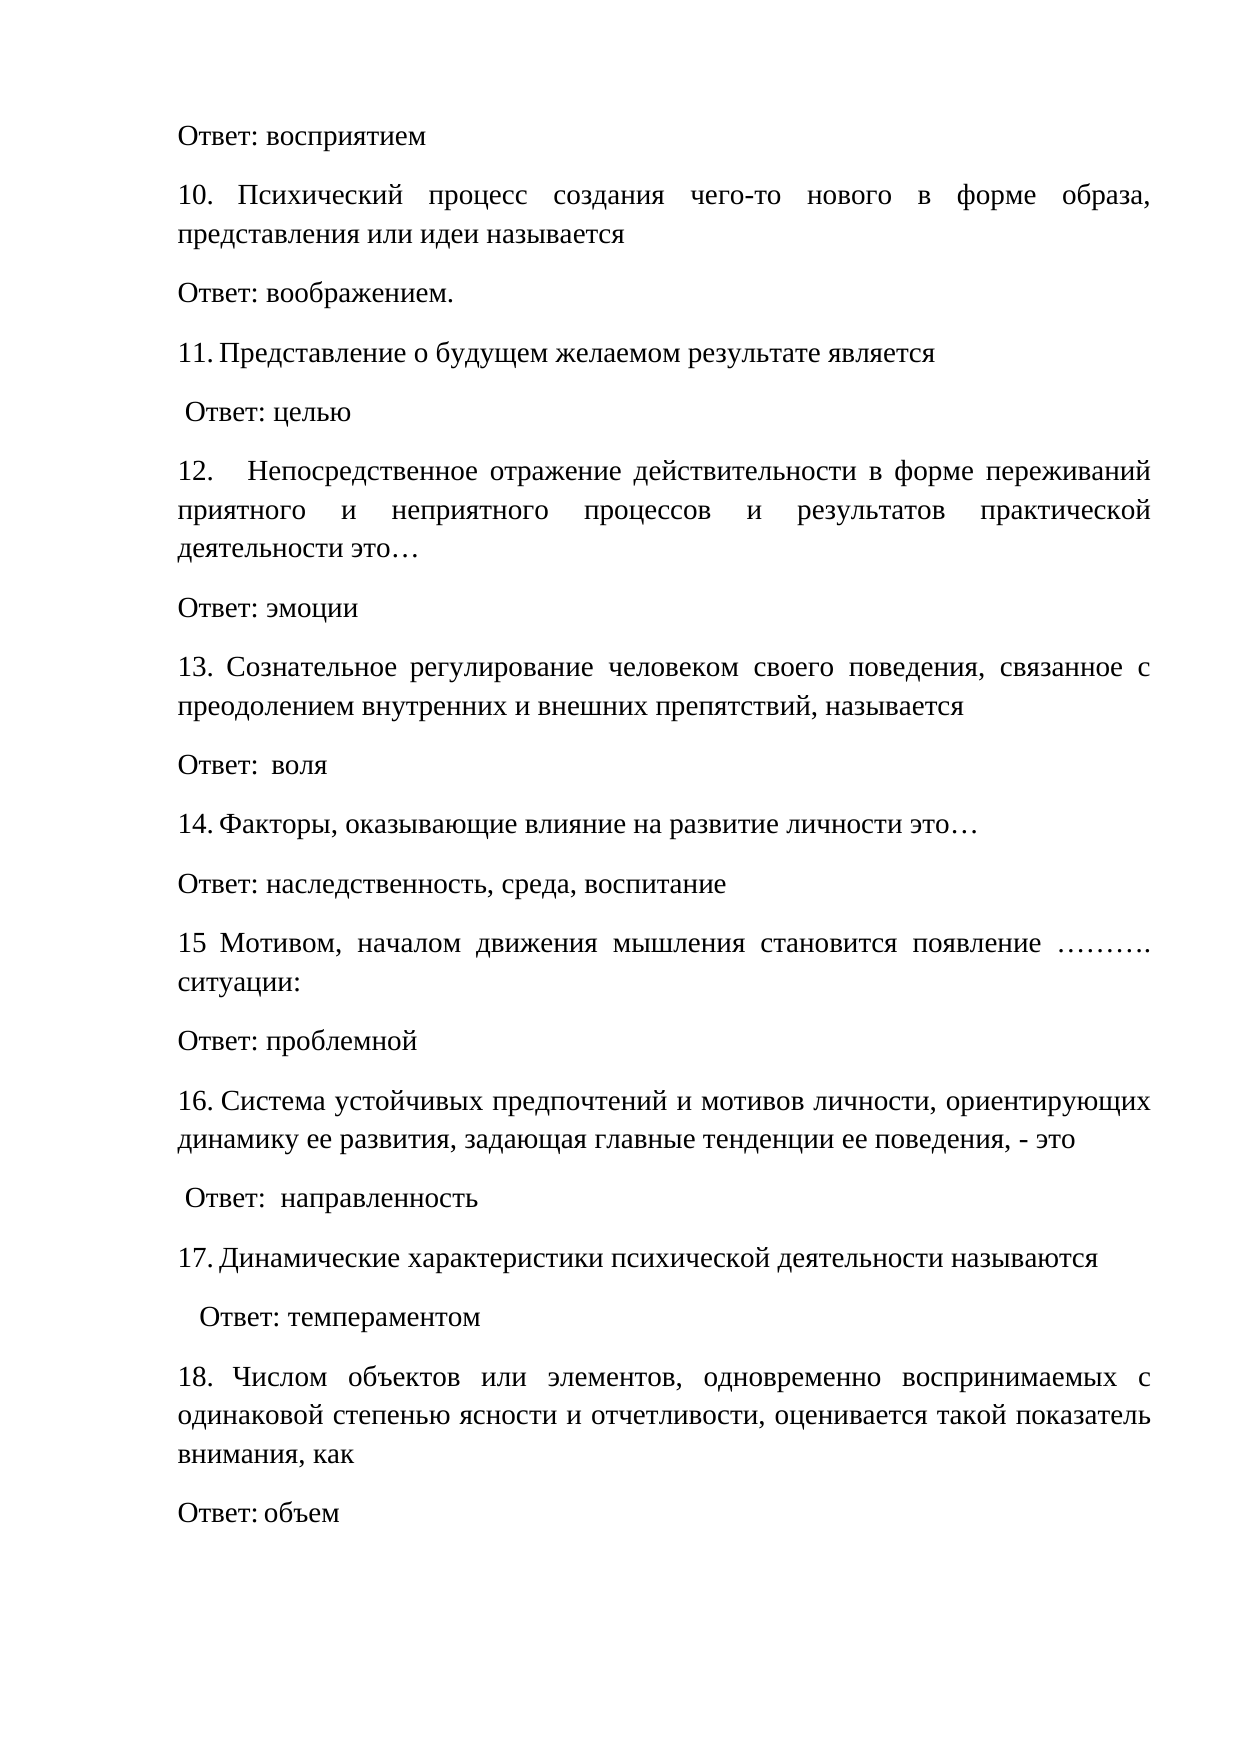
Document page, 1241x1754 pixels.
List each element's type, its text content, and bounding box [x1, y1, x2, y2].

text Ответ: темпераментом [177, 1299, 1152, 1333]
text Ответ: целью [177, 394, 1152, 428]
text Ответ: воображением. [177, 275, 1152, 309]
text 15 Мотивом, началом движения мышления становится появление ………. ситуации: [177, 925, 1152, 997]
text 14. Факторы, оказывающие влияние на развитие личности это… [177, 807, 1152, 840]
text 17. Динамические характеристики психической деятельности называются [177, 1240, 1152, 1273]
text 18. Числом объектов или элементов, одновременно воспринимаемых с одинаковой степенью ясности и отчетливости, оценивается такой показатель внимания, как [177, 1359, 1152, 1469]
text Ответ: проблемной [177, 1023, 1152, 1057]
text Ответ: эмоции [177, 590, 1152, 623]
text 12. Непосредственное отражение действительности в форме переживаний приятного и неприятного процессов и результатов практической деятельности это… [177, 453, 1152, 564]
text 16. Система устойчивых предпочтений и мотивов личности, ориентирующих динамику ее развития, задающая главные тенденции ее поведения, - это [177, 1083, 1152, 1155]
text Ответ: объем [177, 1495, 1152, 1529]
text Ответ: наследственность, среда, воспитание [177, 866, 1152, 899]
text 11. Представление о будущем желаемом результате является [177, 335, 1152, 368]
text 13. Сознательное регулирование человеком своего поведения, связанное с преодолением внутренних и внешних препятствий, называется [177, 649, 1152, 721]
text Ответ: воля [177, 747, 1152, 781]
text Ответ: направленность [177, 1181, 1152, 1214]
text 10. Психический процесс создания чего-то нового в форме образа, представления или идеи называется [177, 177, 1152, 249]
text Ответ: восприятием [177, 118, 1152, 152]
